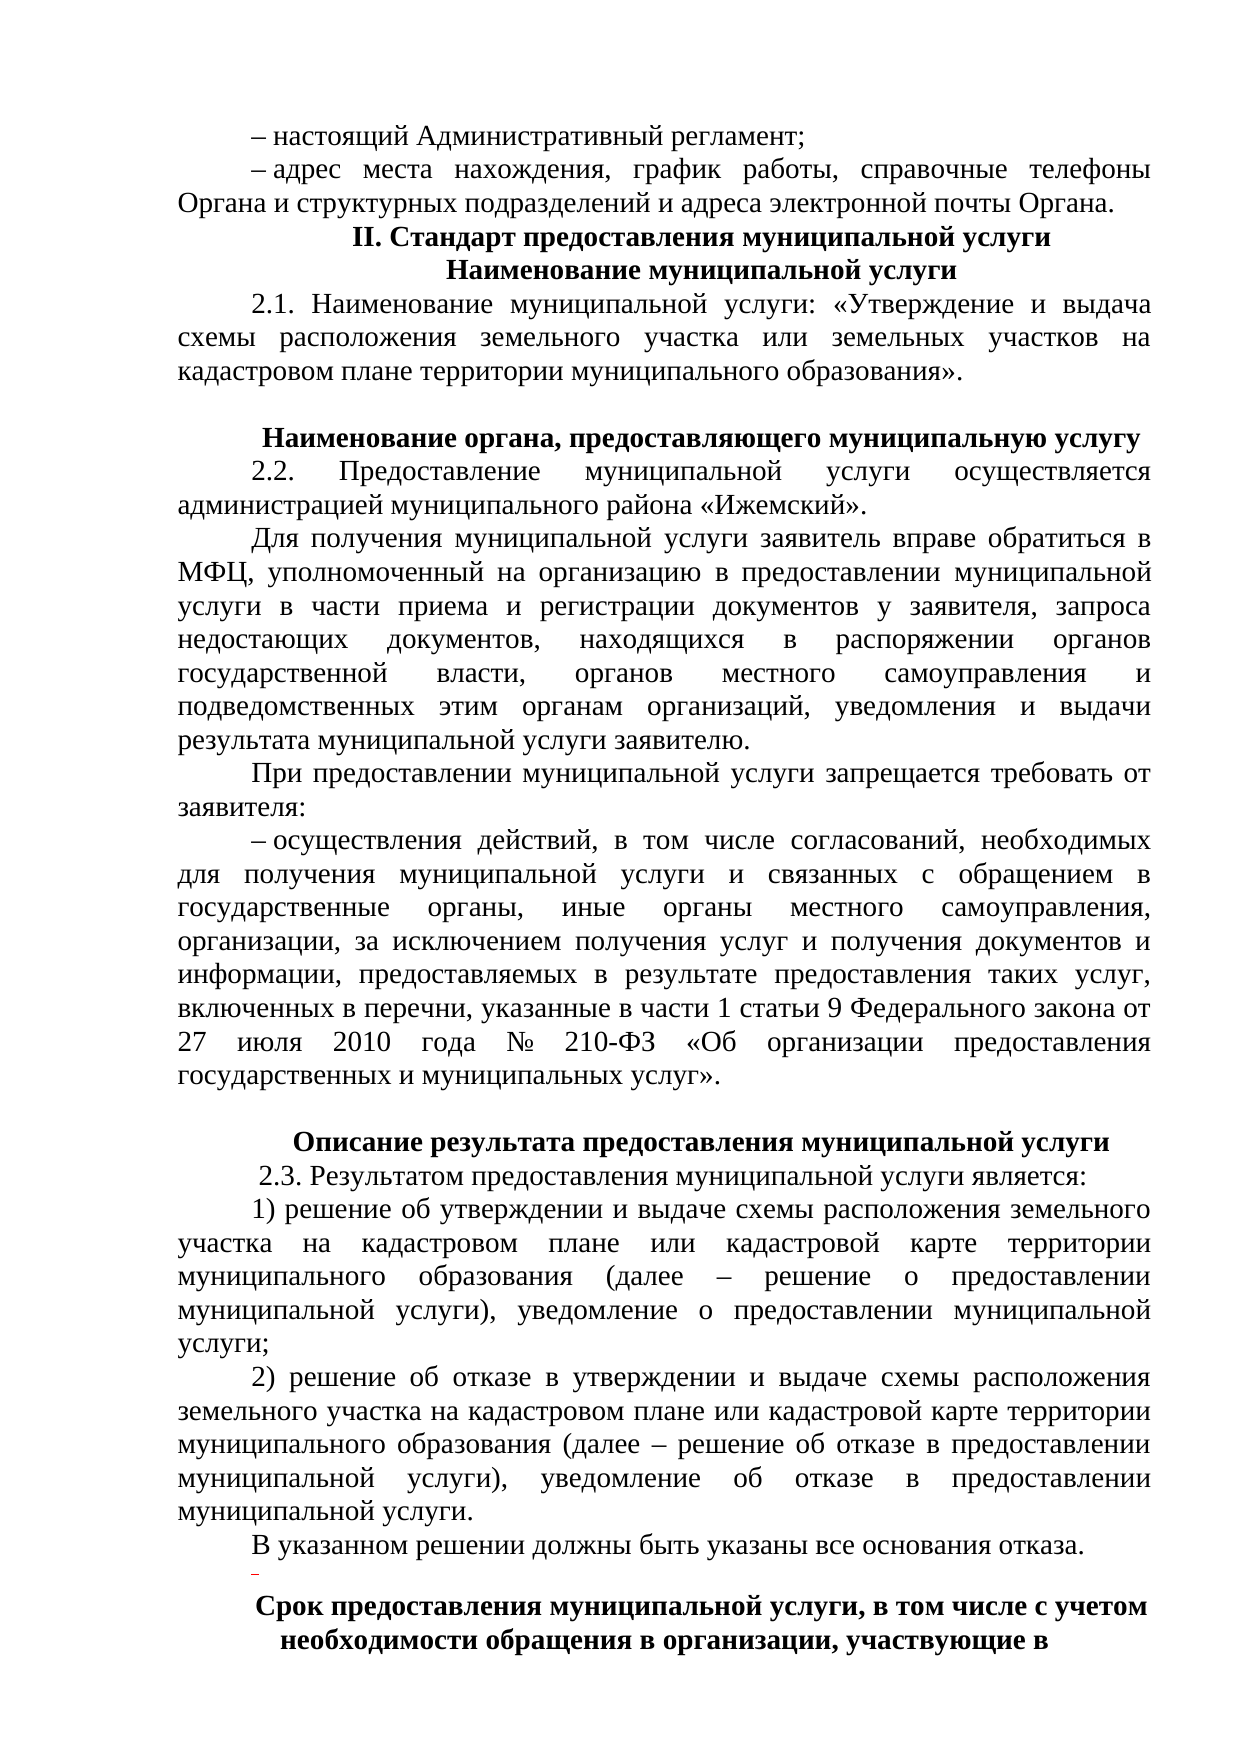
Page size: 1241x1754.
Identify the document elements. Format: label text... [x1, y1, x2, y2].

text В указанном решении должны быть указаны все основания отказа. [177, 1527, 1152, 1560]
text Для получения муниципальной услуги заявитель вправе обратиться в МФЦ, уполномоченный на организацию в предоставлении муниципальной услуги в части приема и регистрации документов у заявителя, запроса недостающих документов, находящихся в распоряжении органов государственной власти, органов местного самоуправления и подведомственных этим органам организаций, уведомления и выдачи результата муниципальной услуги заявителю. [177, 521, 1152, 755]
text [177, 1588, 1152, 1656]
text 2.2. Предоставление муниципальной услуги осуществляется администрацией муниципального района «Ижемский». [177, 453, 1152, 521]
text 1) решение об утверждении и выдаче схемы расположения земельного участка на кадастровом плане или кадастровой карте территории муниципального образования (далее – решение о предоставлении муниципальной услуги), уведомление о предоставлении муниципальной услуги; [177, 1191, 1152, 1359]
text Описание результата предоставления муниципальной услуги [177, 1124, 1152, 1158]
text Наименование органа, предоставляющего муниципальную услугу [177, 420, 1152, 453]
text При предоставлении муниципальной услуги запрещается требовать от заявителя: [177, 755, 1152, 822]
text 2.3. Результатом предоставления муниципальной услуги является: [177, 1158, 1152, 1191]
text – адрес места нахождения, график работы, справочные телефоны Органа и структурных подразделений и адреса электронной почты Органа. [177, 152, 1152, 219]
text – осуществления действий, в том числе согласований, необходимых для получения муниципальной услуги и связанных с обращением в государственные органы, иные органы местного самоуправления, организации, за исключением получения услуг и получения документов и информации, предоставляемых в результате предоставления таких услуг, включенных в перечни, указанные в части 1 статьи 9 Федерального закона от 27 июля 2010 года № 210-ФЗ «Об организации предоставления государственных и муниципальных услуг». [177, 822, 1152, 1091]
text 2) решение об отказе в утверждении и выдаче схемы расположения земельного участка на кадастровом плане или кадастровой карте территории муниципального образования (далее – решение об отказе в предоставлении муниципальной услуги), уведомление об отказе в предоставлении муниципальной услуги. [177, 1359, 1152, 1527]
text Наименование муниципальной услуги [177, 252, 1152, 286]
text 2.1. Наименование муниципальной услуги: «Утверждение и выдача схемы расположения земельного участка или земельных участков на кадастровом плане территории муниципального образования». [177, 286, 1152, 386]
text – настоящий Административный регламент; [177, 118, 1152, 152]
text II. Стандарт предоставления муниципальной услуги [177, 219, 1152, 252]
